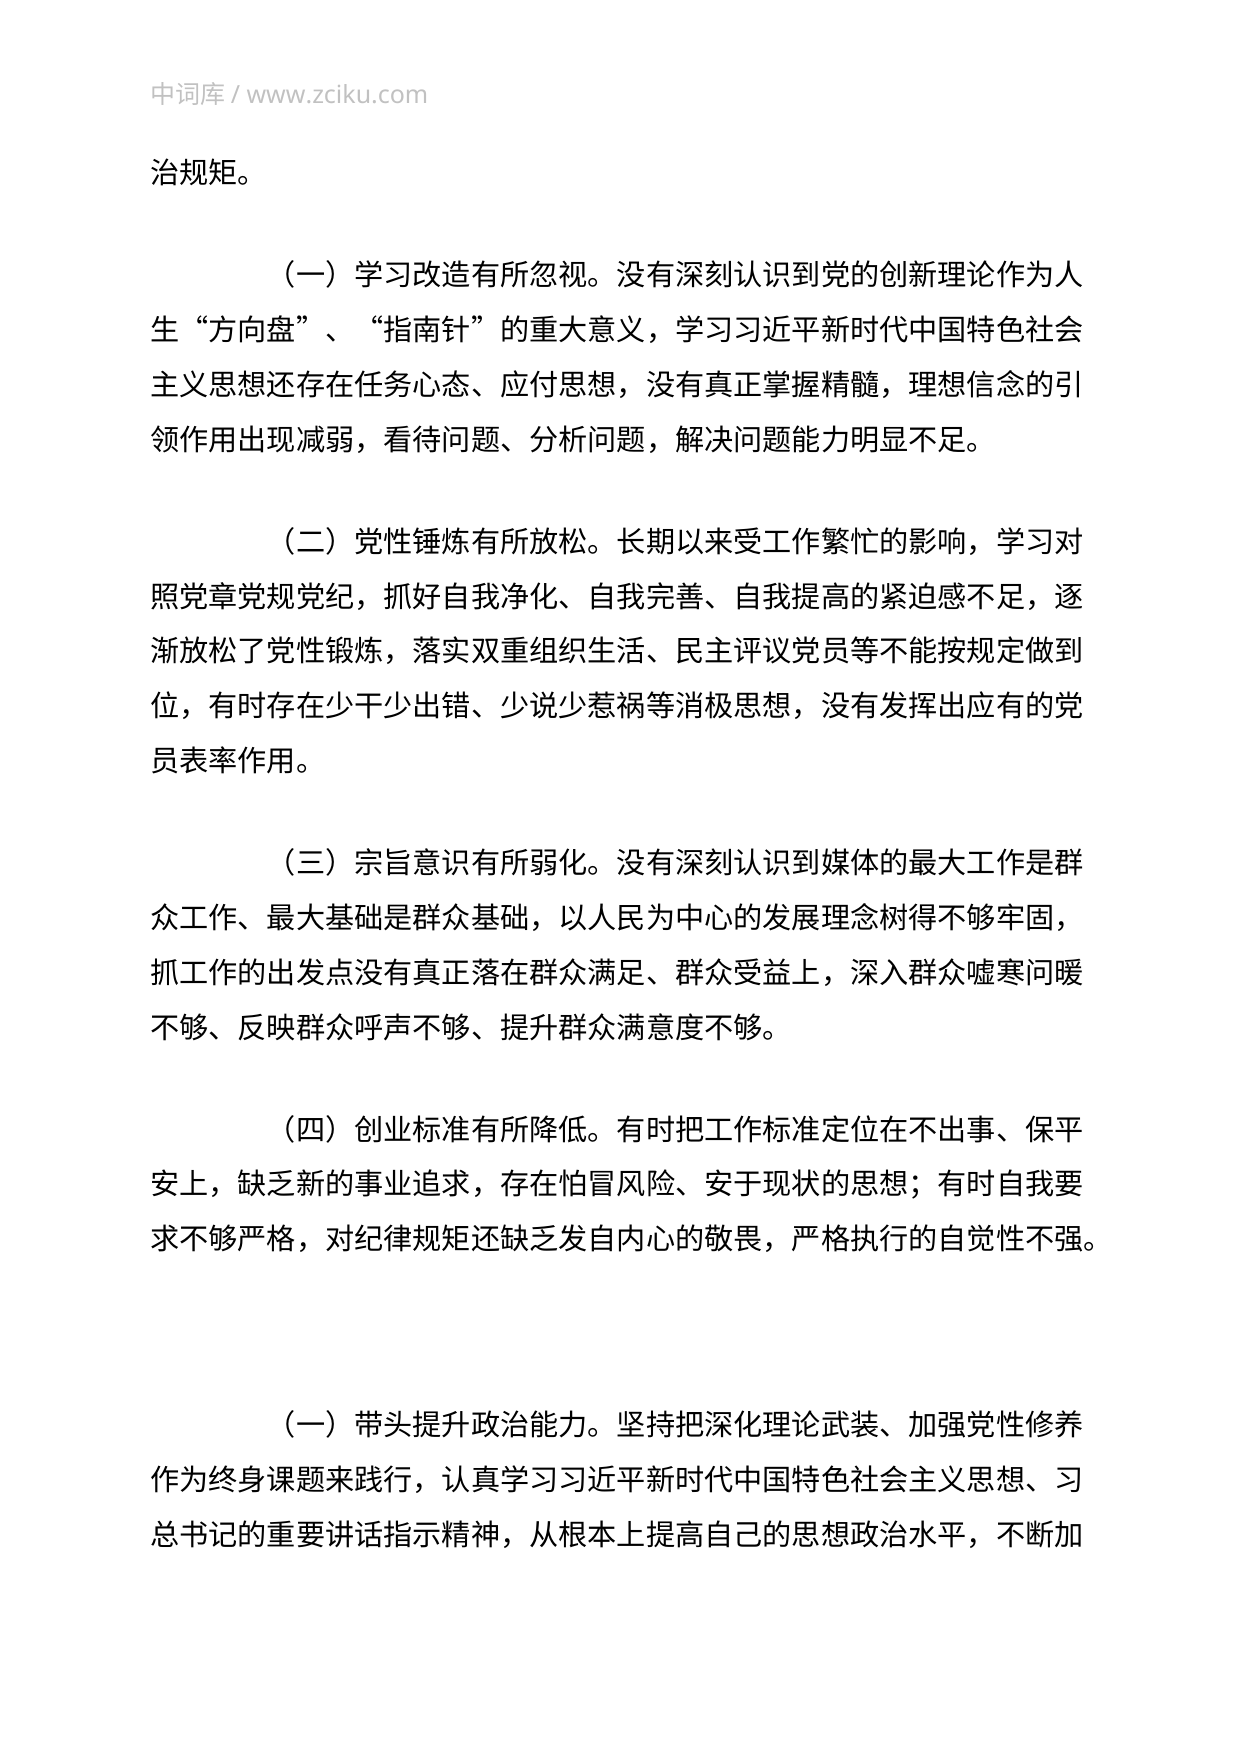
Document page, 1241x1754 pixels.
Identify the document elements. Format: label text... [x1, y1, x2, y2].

text （二）党性锤炼有所放松。长期以来受工作繁忙的影响，学习对照党章党规党纪，抓好自我净化、自我完善、自我提高的紧迫感不足，逐渐放松了党性锻炼，落实双重组织生活、民主评议党员等不能按规定做到位，有时存在少干少出错、少说少惹祸等消极思想，没有发挥出应有的党员表率作用。 [150, 518, 1090, 780]
text （一）学习改造有所忽视。没有深刻认识到党的创新理论作为人生“方向盘”、“指南针”的重大意义，学习习近平新时代中国特色社会主义思想还存在任务心态、应付思想，没有真正掌握精髓，理想信念的引领作用出现减弱，看待问题、分析问题，解决问题能力明显不足。 [150, 252, 1090, 459]
text （四）创业标准有所降低。有时把工作标准定位在不出事、保平安上，缺乏新的事业追求，存在怕冒风险、安于现状的思想；有时自我要求不够严格，对纪律规矩还缺乏发自内心的敬畏，严格执行的自觉性不强。 [150, 1106, 1090, 1258]
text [150, 1402, 1090, 1554]
text （三）宗旨意识有所弱化。没有深刻认识到媒体的最大工作是群众工作、最大基础是群众基础，以人民为中心的发展理念树得不够牢固，抓工作的出发点没有真正落在群众满足、群众受益上，深入群众嘘寒问暖不够、反映群众呼声不够、提升群众满意度不够。 [150, 839, 1090, 1047]
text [150, 150, 1090, 192]
